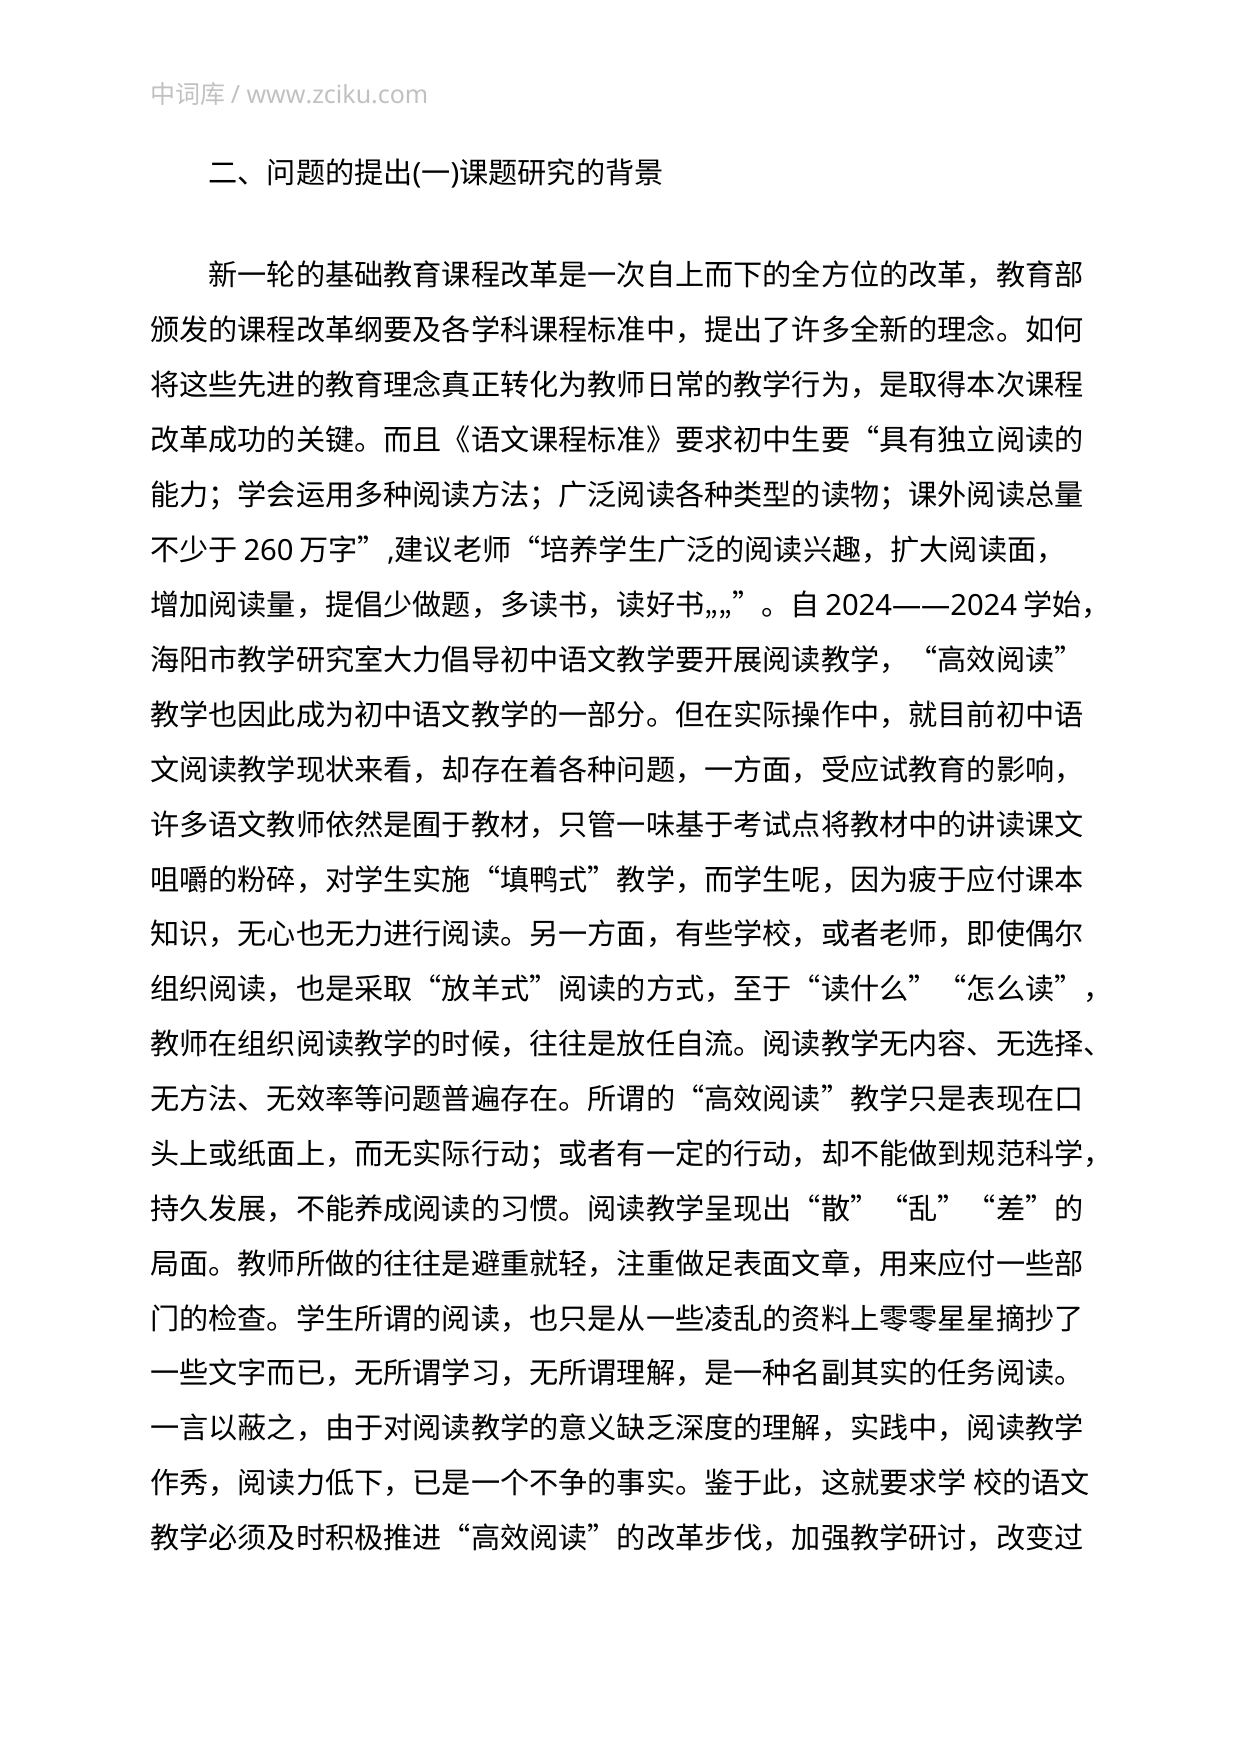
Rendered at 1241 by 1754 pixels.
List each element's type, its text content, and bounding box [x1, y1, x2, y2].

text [150, 252, 1090, 1557]
text 二、问题的提出(一)课题研究的背景 [150, 150, 1090, 192]
